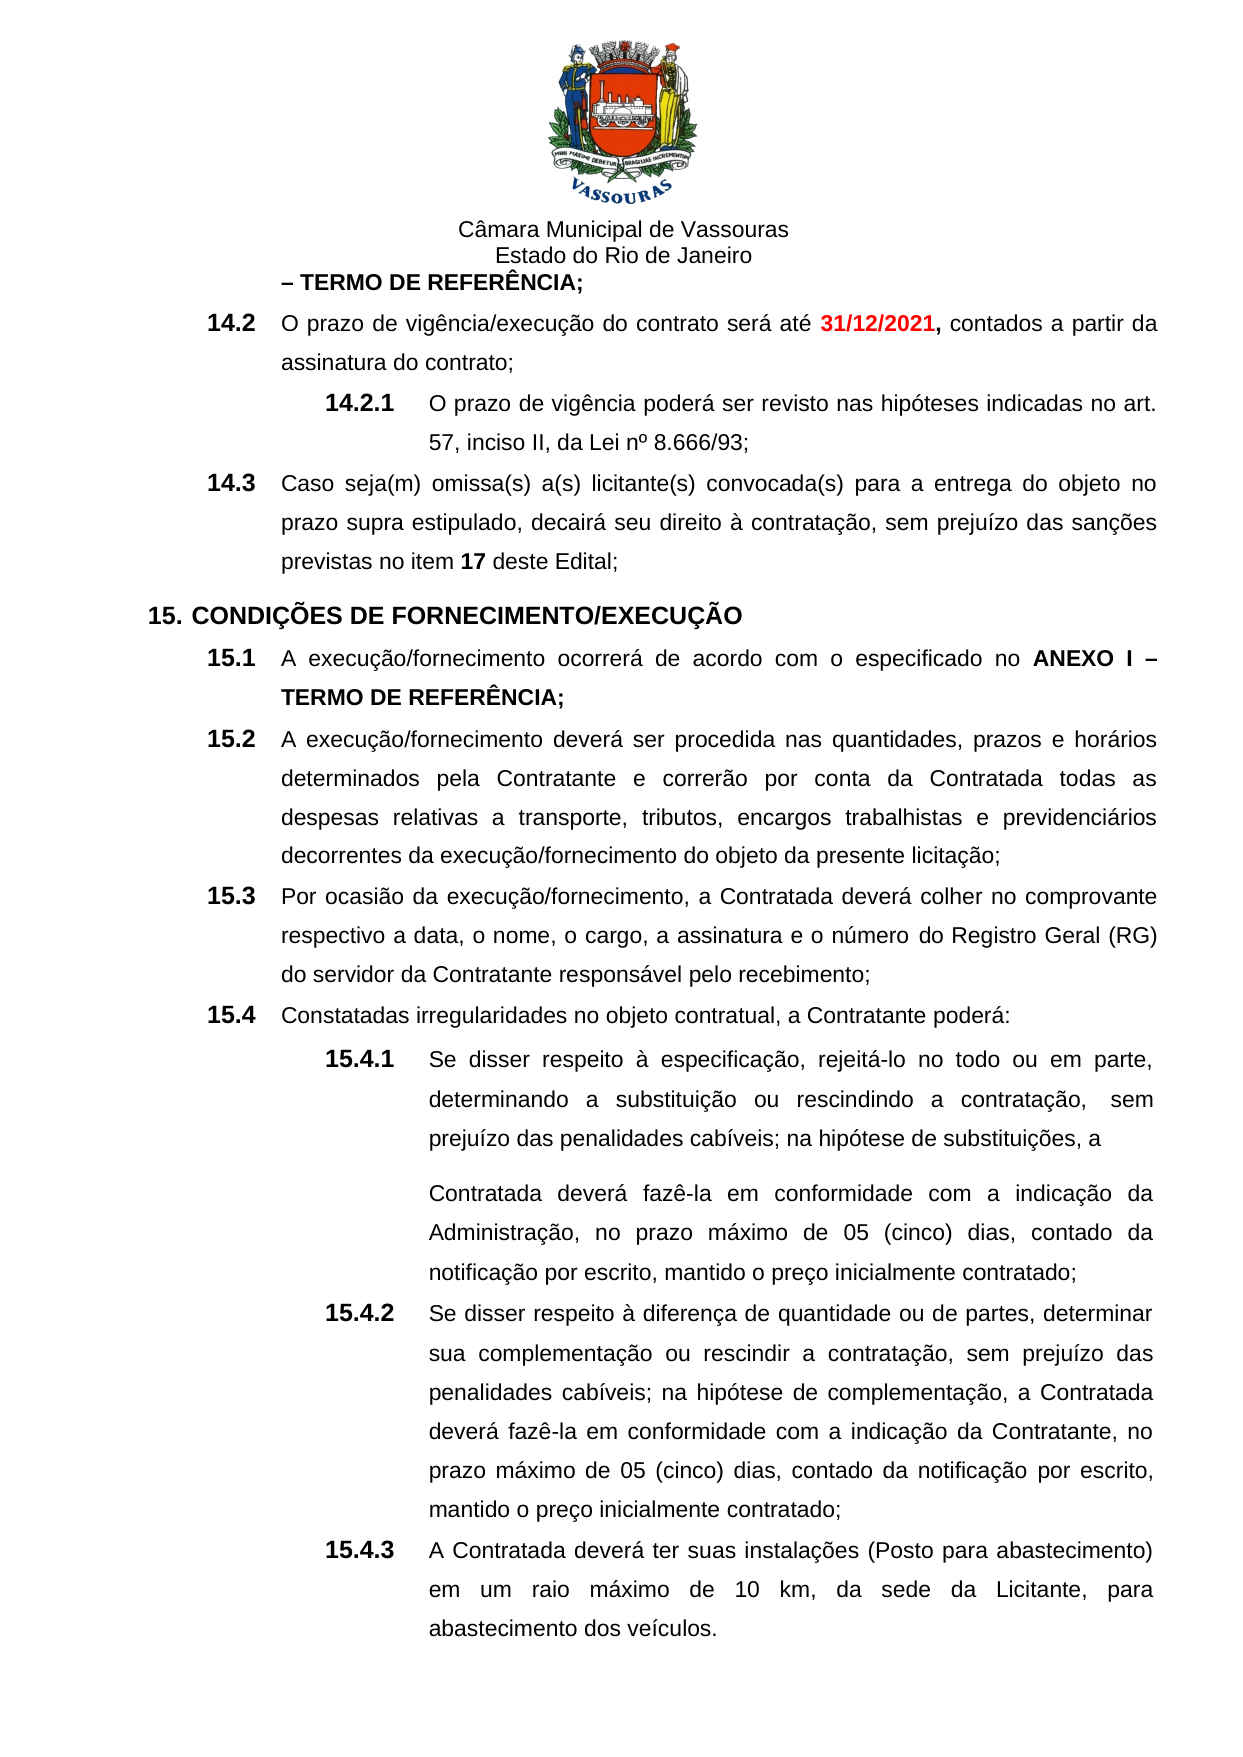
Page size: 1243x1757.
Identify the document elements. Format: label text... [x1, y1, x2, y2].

list Se disser respeito à especificação, rejeitá-lo no todo ou em parte, determinando a substituição ou rescindindo a contratação, sem prejuízo das penalidades cabíveis; na hipótese de substituições, a [325, 1044, 1153, 1152]
list O prazo de vigência/execução do contrato será até 31/12/2021, contados a partir da assinatura do contrato; [207, 308, 1158, 375]
list Constatadas irregularidades no objeto contratual, a Contratante poderá: [207, 1000, 1176, 1029]
list Contratada deverá fazê-la em conformidade com a indicação da Administração, no prazo máximo de 05 (cinco) dias, contado da notificação por escrito, mantido o preço inicialmente contratado; [428, 1180, 1153, 1285]
list O prazo de vigência poderá ser revisto nas hipóteses indicadas no art. 57, inciso II, da Lei nº 8.666/93; [325, 388, 1157, 455]
picture [530, 29, 717, 217]
subtitle – TERMO DE REFERÊNCIA; [281, 269, 856, 295]
list Caso seja(m) omissa(s) a(s) licitante(s) convocada(s) para a entrega do objeto no prazo supra estipulado, decairá seu direito à contratação, sem prejuízo das sanções previstas no item 17 deste Edital; [207, 468, 1157, 574]
list Se disser respeito à diferença de quantidade ou de partes, determinar sua complementação ou rescindir a contratação, sem prejuízo das penalidades cabíveis; na hipótese de complementação, a Contratada deverá fazê-la em conformidade com a indicação da Contratante, no prazo máximo de 05 (cinco) dias, contado da notificação por escrito, mantido o preço inicialmente contratado; [325, 1298, 1154, 1522]
subtitle CONDIÇÕES DE FORNECIMENTO/EXECUÇÃO [148, 601, 1176, 630]
list A execução/fornecimento ocorrerá de acordo com o especificado no ANEXO I – TERMO DE REFERÊNCIA; [207, 643, 1158, 710]
list A execução/fornecimento deverá ser procedida nas quantidades, prazos e horários determinados pela Contratante e correrão por conta da Contratada todas as despesas relativas a transporte, tributos, encargos trabalhistas e previdenciários decorrentes da execução/fornecimento do objeto da presente licitação; [207, 724, 1158, 868]
list Por ocasião da execução/fornecimento, a Contratada deverá colher no comprovante respectivo a data, o nome, o cargo, a assinatura e o número do Registro Geral (RG) do servidor da Contratante responsável pelo recebimento; [207, 881, 1158, 987]
list A Contratada deverá ter suas instalações (Posto para abastecimento) em um raio máximo de 10 km, da sede da Licitante, para abastecimento dos veículos. [325, 1535, 1154, 1641]
